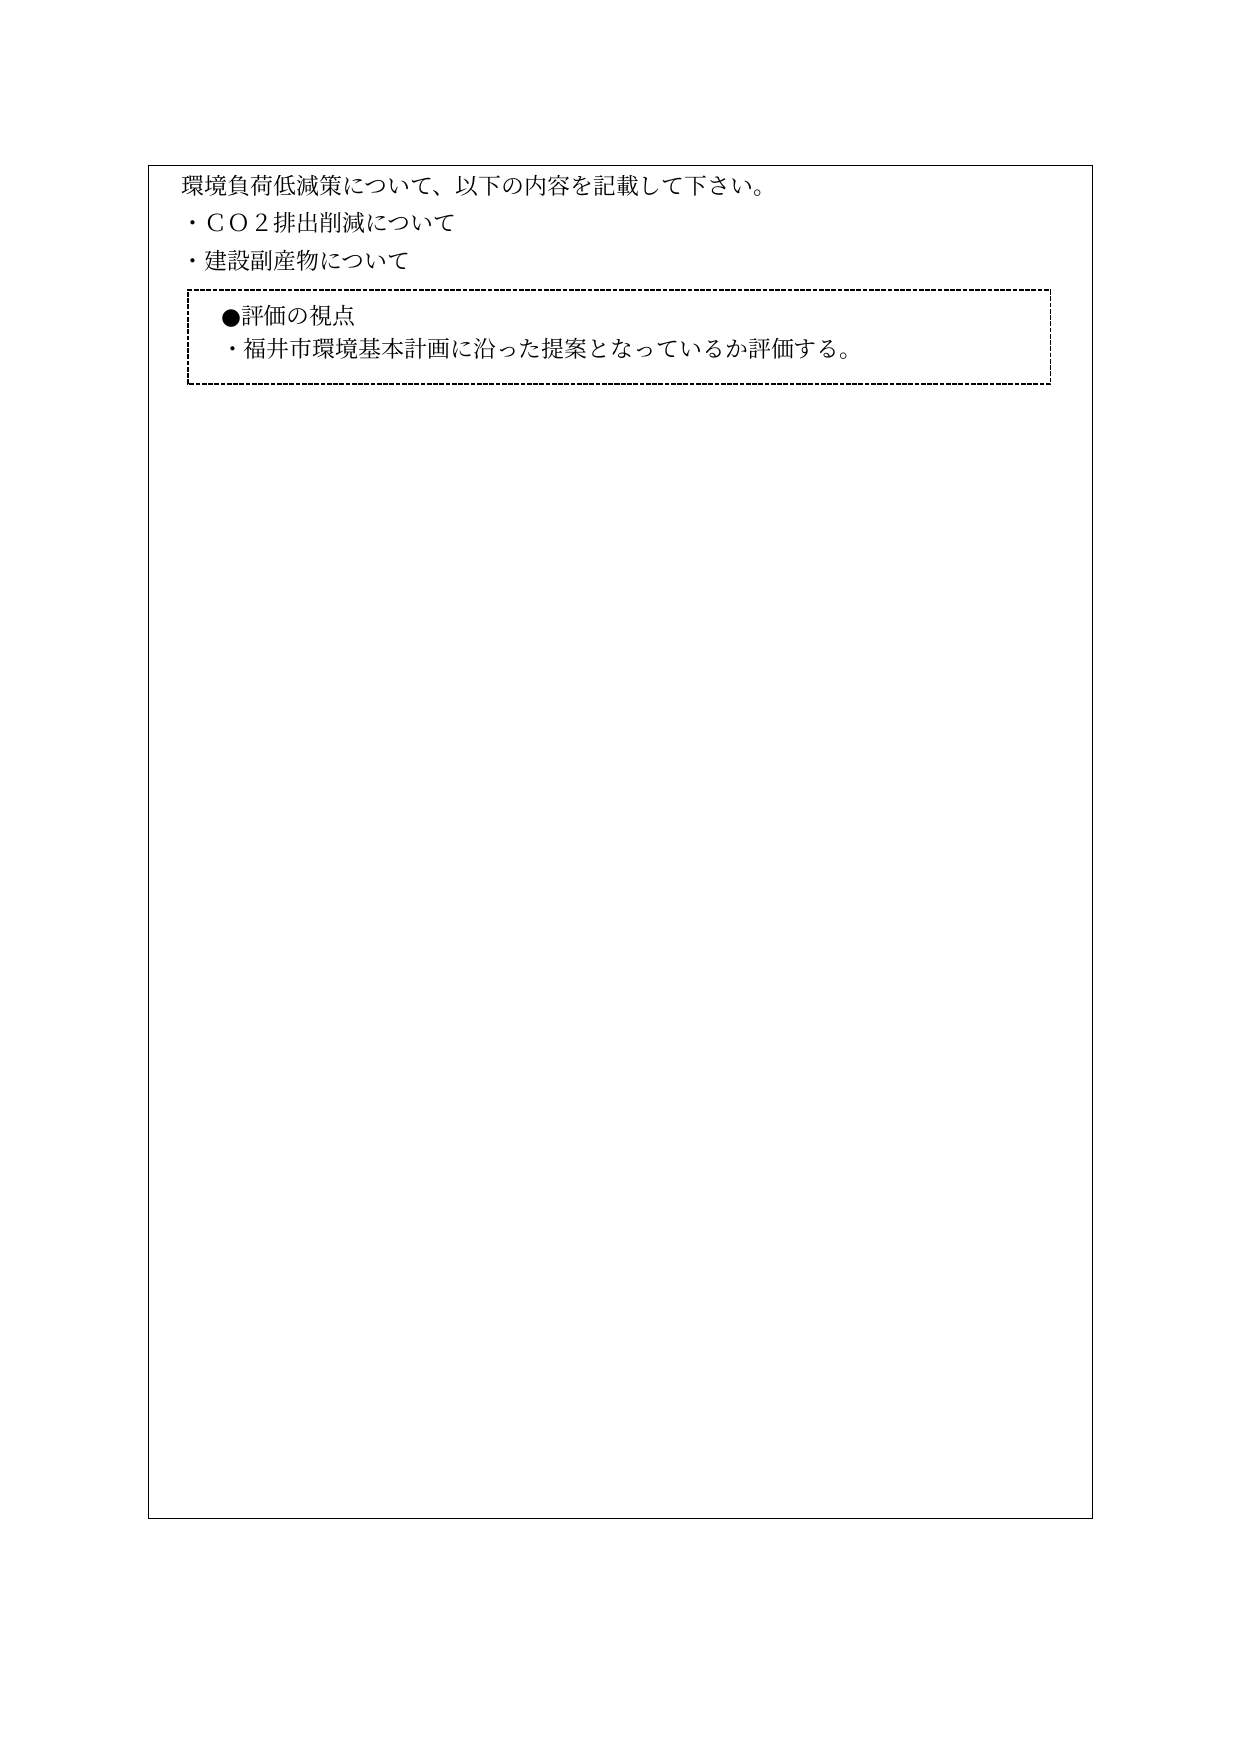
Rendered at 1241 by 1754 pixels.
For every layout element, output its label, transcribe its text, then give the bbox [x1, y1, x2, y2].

table_cell 環境負荷低減策について、以下の内容を記載して下さい。 ・ＣＯ２排出削減について ・建設副産物について [149, 166, 1092, 1518]
